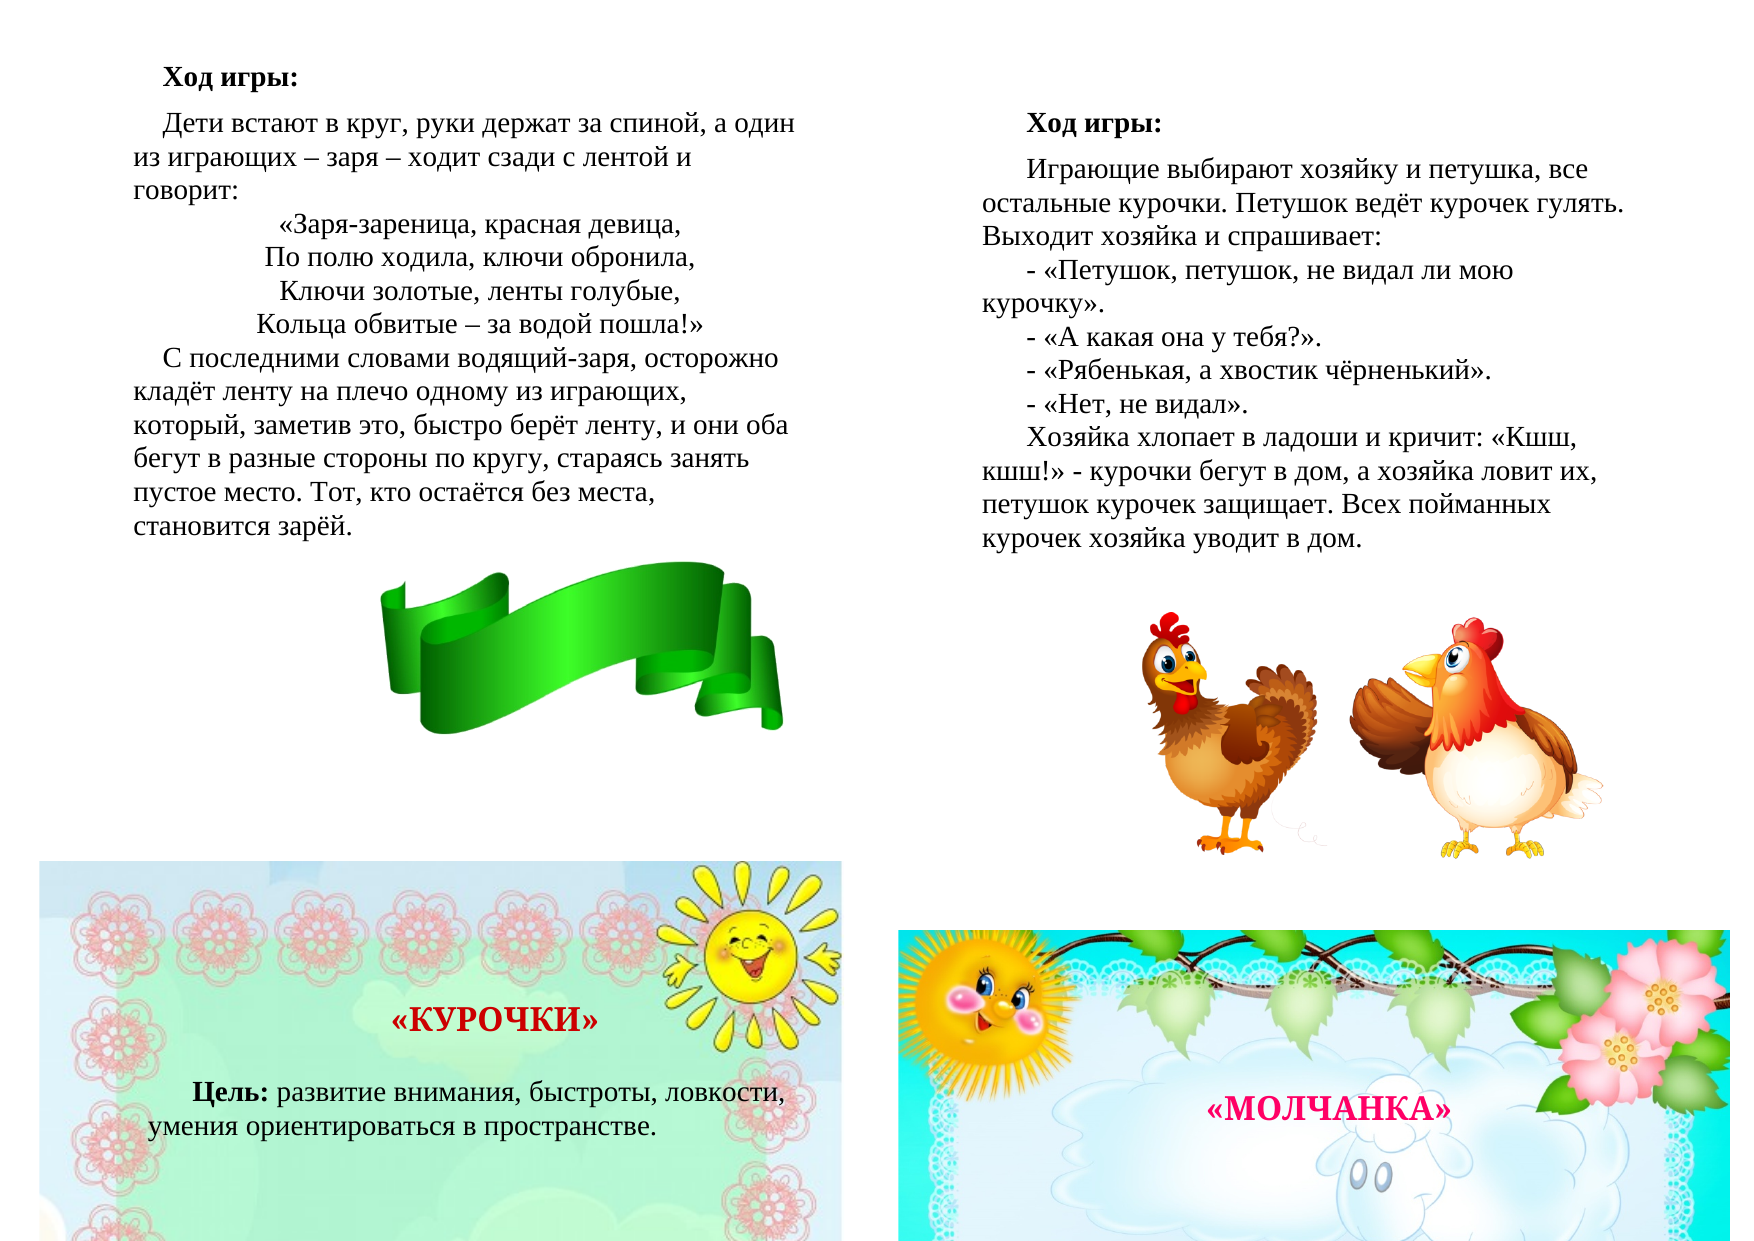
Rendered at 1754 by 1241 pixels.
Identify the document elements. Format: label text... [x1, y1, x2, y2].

text - «Рябенькая, а хвостик чёрненький». [982, 352, 1632, 386]
text - «Петушок, петушок, не видал ли мою курочку». [982, 252, 1632, 319]
text Ключи золотые, ленты голубые, [133, 273, 797, 306]
text «КУРОЧКИ» [148, 995, 797, 1041]
text «МОЛЧАНКА» [982, 1085, 1632, 1131]
text Хозяйка хлопает в ладоши и кричит: «Кшш, кшш!» - курочки бегут в дом, а хозяйка ловит их, петушок курочек защищает. Всех пойманных курочек хозяйка уводит в дом. [982, 419, 1632, 554]
text С последними словами водящий-заря, осторожно кладёт ленту на плечо одному из играющих, который, заметив это, быстро берёт ленту, и они оба бегут в разные стороны по кругу, стараясь занять пустое место. Тот, кто остаётся без места, становится зарёй. [133, 340, 797, 541]
text Кольца обвитые – за водой пошла!» [133, 306, 797, 340]
text - «Нет, не видал». [982, 386, 1632, 419]
text По полю ходила, ключи обронила, [133, 239, 797, 273]
text Играющие выбирают хозяйку и петушка, все остальные курочки. Петушок ведёт курочек гулять. Выходит хозяйка и спрашивает: [982, 151, 1632, 252]
text Ход игры: [118, 59, 783, 93]
text Дети встают в круг, руки держат за спиной, а один из играющих – заря – ходит сзади с лентой и говорит: [133, 105, 797, 206]
text - «А какая она у тебя?». [982, 319, 1632, 352]
picture [1343, 612, 1604, 864]
picture [39, 861, 845, 1241]
picture [898, 930, 1730, 1241]
text Цель: развитие внимания, быстроты, ловкости, умения ориентироваться в пространстве. [148, 1074, 798, 1141]
picture [1140, 612, 1328, 855]
text Ход игры: [982, 105, 1632, 139]
picture [350, 541, 813, 760]
text «Заря-зареница, красная девица, [133, 206, 797, 239]
